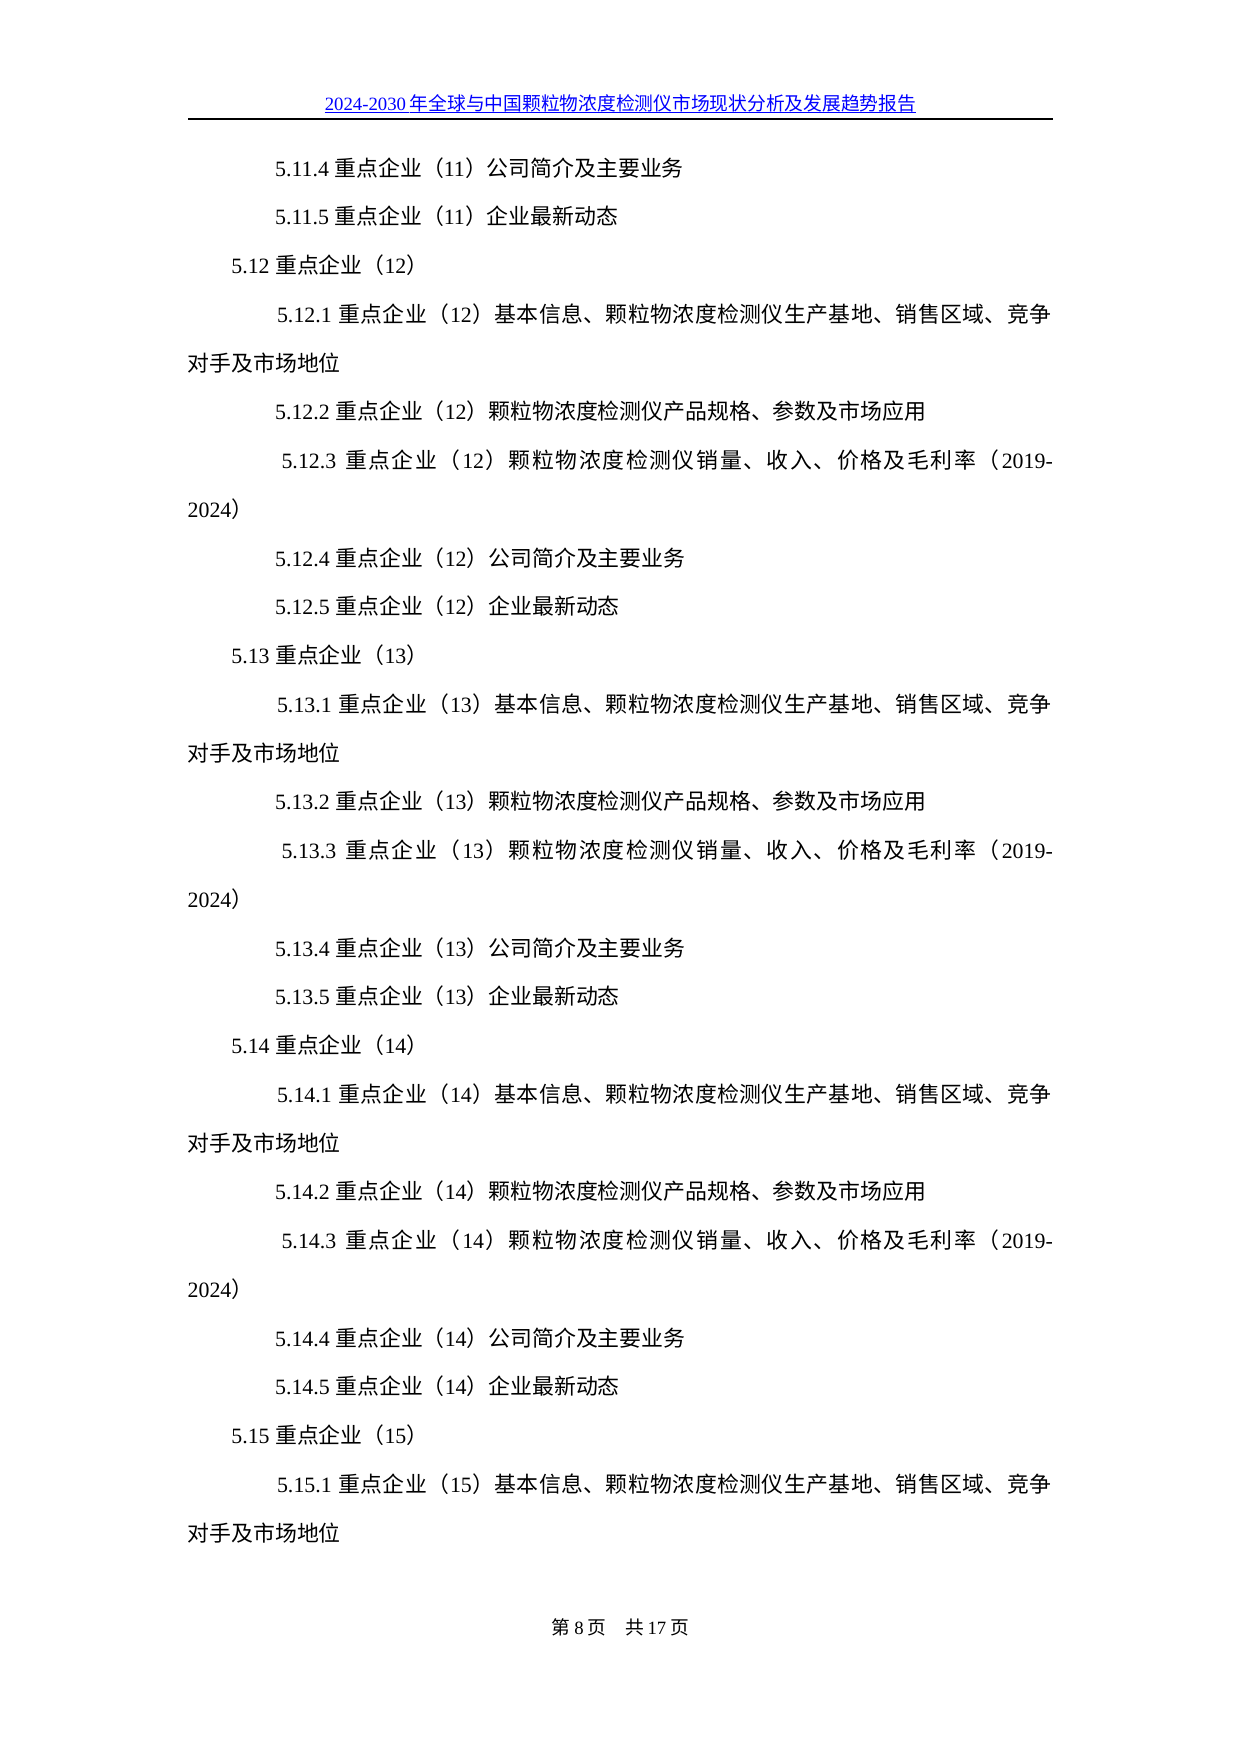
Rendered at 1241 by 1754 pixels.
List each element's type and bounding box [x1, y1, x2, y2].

text [187, 150, 1053, 1548]
